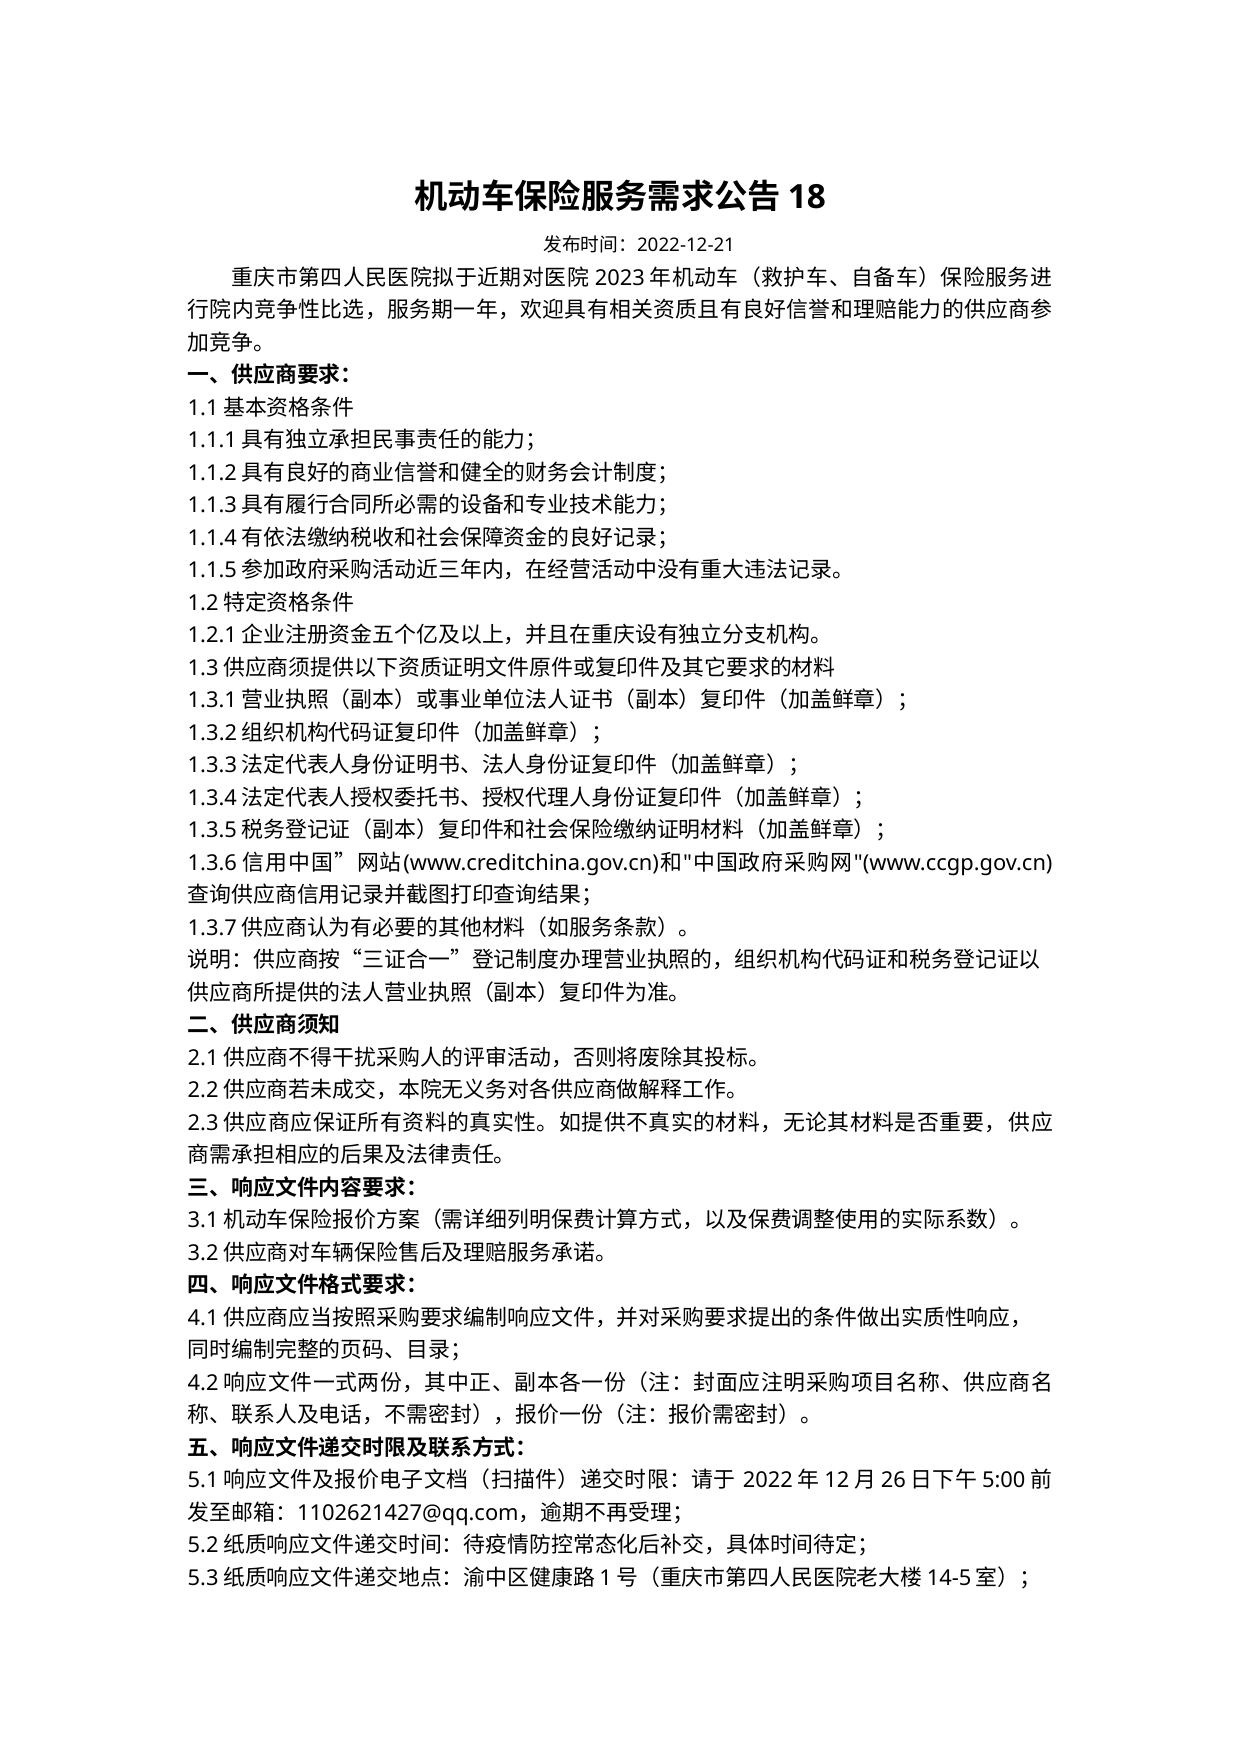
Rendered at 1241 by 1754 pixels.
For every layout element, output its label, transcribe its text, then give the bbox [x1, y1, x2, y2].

text 5.2纸质响应文件递交时间：待疫情防控常态化后补交，具体时间待定； [187, 1527, 1053, 1559]
text 发布时间：2022-12-21 [187, 227, 1053, 259]
text 1.2.1企业注册资金五个亿及以上，并且在重庆设有独立分支机构。 [187, 617, 1053, 649]
text 说明：供应商按“三证合一”登记制度办理营业执照的，组织机构代码证和税务登记证以供应商所提供的法人营业执照（副本）复印件为准。 [187, 942, 1053, 1007]
text 二、供应商须知 [187, 1007, 1053, 1039]
text 1.3.4法定代表人授权委托书、授权代理人身份证复印件（加盖鲜章）； [187, 779, 1053, 812]
text 1.1.3具有履行合同所必需的设备和专业技术能力； [187, 487, 1053, 519]
text 4.2响应文件一式两份，其中正、副本各一份（注：封面应注明采购项目名称、供应商名称、联系人及电话，不需密封），报价一份（注：报价需密封）。 [187, 1364, 1053, 1429]
text 2.1供应商不得干扰采购人的评审活动，否则将废除其投标。 [187, 1039, 1053, 1072]
text 三、响应文件内容要求： [187, 1169, 1053, 1202]
text 1.1.1具有独立承担民事责任的能力； [187, 422, 1053, 454]
text 3.2供应商对车辆保险售后及理赔服务承诺。 [187, 1234, 1053, 1267]
text 3.1机动车保险报价方案（需详细列明保费计算方式，以及保费调整使用的实际系数）。 [187, 1202, 1053, 1234]
text 1.3.7供应商认为有必要的其他材料（如服务条款）。 [187, 909, 1053, 942]
text 1.3.2组织机构代码证复印件（加盖鲜章）； [187, 714, 1053, 747]
text 1.1.4有依法缴纳税收和社会保障资金的良好记录； [187, 519, 1053, 552]
text 1.2特定资格条件 [187, 584, 1053, 617]
text 1.1.5参加政府采购活动近三年内，在经营活动中没有重大违法记录。 [187, 552, 1053, 584]
text 1.3.1营业执照（副本）或事业单位法人证书（副本）复印件（加盖鲜章）； [187, 682, 1053, 714]
text 2.3供应商应保证所有资料的真实性。如提供不真实的材料，无论其材料是否重要，供应商需承担相应的后果及法律责任。 [187, 1104, 1053, 1169]
text 5.3纸质响应文件递交地点：渝中区健康路1号（重庆市第四人民医院老大楼14-5室）； [187, 1559, 1053, 1592]
text 重庆市第四人民医院拟于近期对医院2023年机动车（救护车、自备车）保险服务进行院内竞争性比选，服务期一年，欢迎具有相关资质且有良好信誉和理赔能力的供应商参加竞争。 [187, 259, 1053, 357]
text 2.2供应商若未成交，本院无义务对各供应商做解释工作。 [187, 1072, 1053, 1104]
text 四、响应文件格式要求： [187, 1267, 1053, 1299]
text 1.1基本资格条件 [187, 389, 1053, 422]
text 1.1.2具有良好的商业信誉和健全的财务会计制度； [187, 454, 1053, 487]
text 1.3.6信用中国”网站(www.creditchina.gov.cn)和"中国政府采购网"(www.ccgp.gov.cn)查询供应商信用记录并截图打印查询结果； [187, 844, 1053, 909]
text 5.1响应文件及报价电子文档（扫描件）递交时限：请于2022年12月26日下午5:00前发至邮箱：1102621427@qq.com，逾期不再受理； [187, 1462, 1053, 1527]
text 五、响应文件递交时限及联系方式： [187, 1429, 1053, 1462]
text 4.1供应商应当按照采购要求编制响应文件，并对采购要求提出的条件做出实质性响应，同时编制完整的页码、目录； [187, 1299, 1053, 1364]
text 1.3供应商须提供以下资质证明文件原件或复印件及其它要求的材料 [187, 649, 1053, 682]
text 一、供应商要求： [187, 357, 1053, 389]
text 1.3.3法定代表人身份证明书、法人身份证复印件（加盖鲜章）； [187, 747, 1053, 779]
text 1.3.5税务登记证（副本）复印件和社会保险缴纳证明材料（加盖鲜章）； [187, 812, 1053, 844]
text 机动车保险服务需求公告18 [187, 162, 1053, 227]
